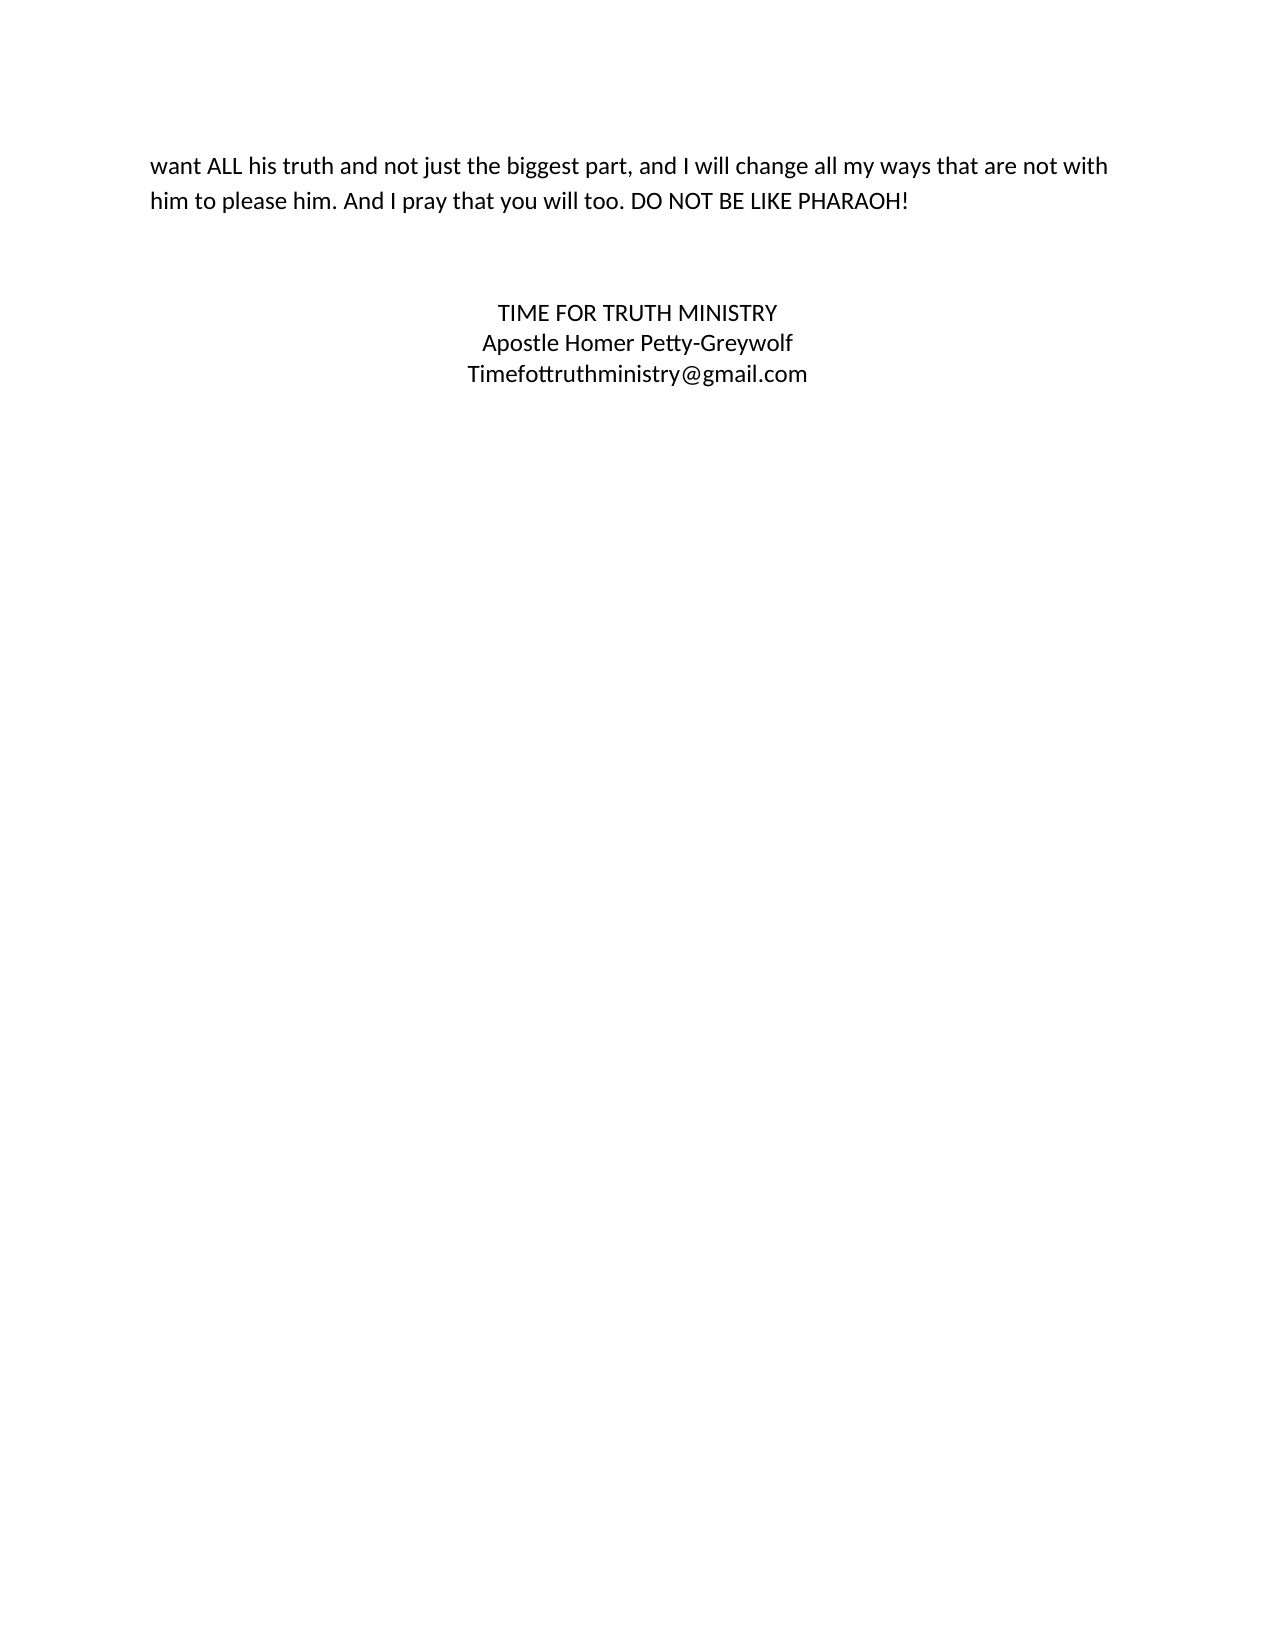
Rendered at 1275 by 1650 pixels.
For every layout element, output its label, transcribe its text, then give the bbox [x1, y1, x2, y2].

text Timefottruthministry@gmail.com [150, 358, 1125, 388]
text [150, 150, 1125, 216]
text TIME FOR TRUTH MINISTRY [150, 297, 1125, 327]
text Apostle Homer Petty-Greywolf [150, 327, 1125, 358]
